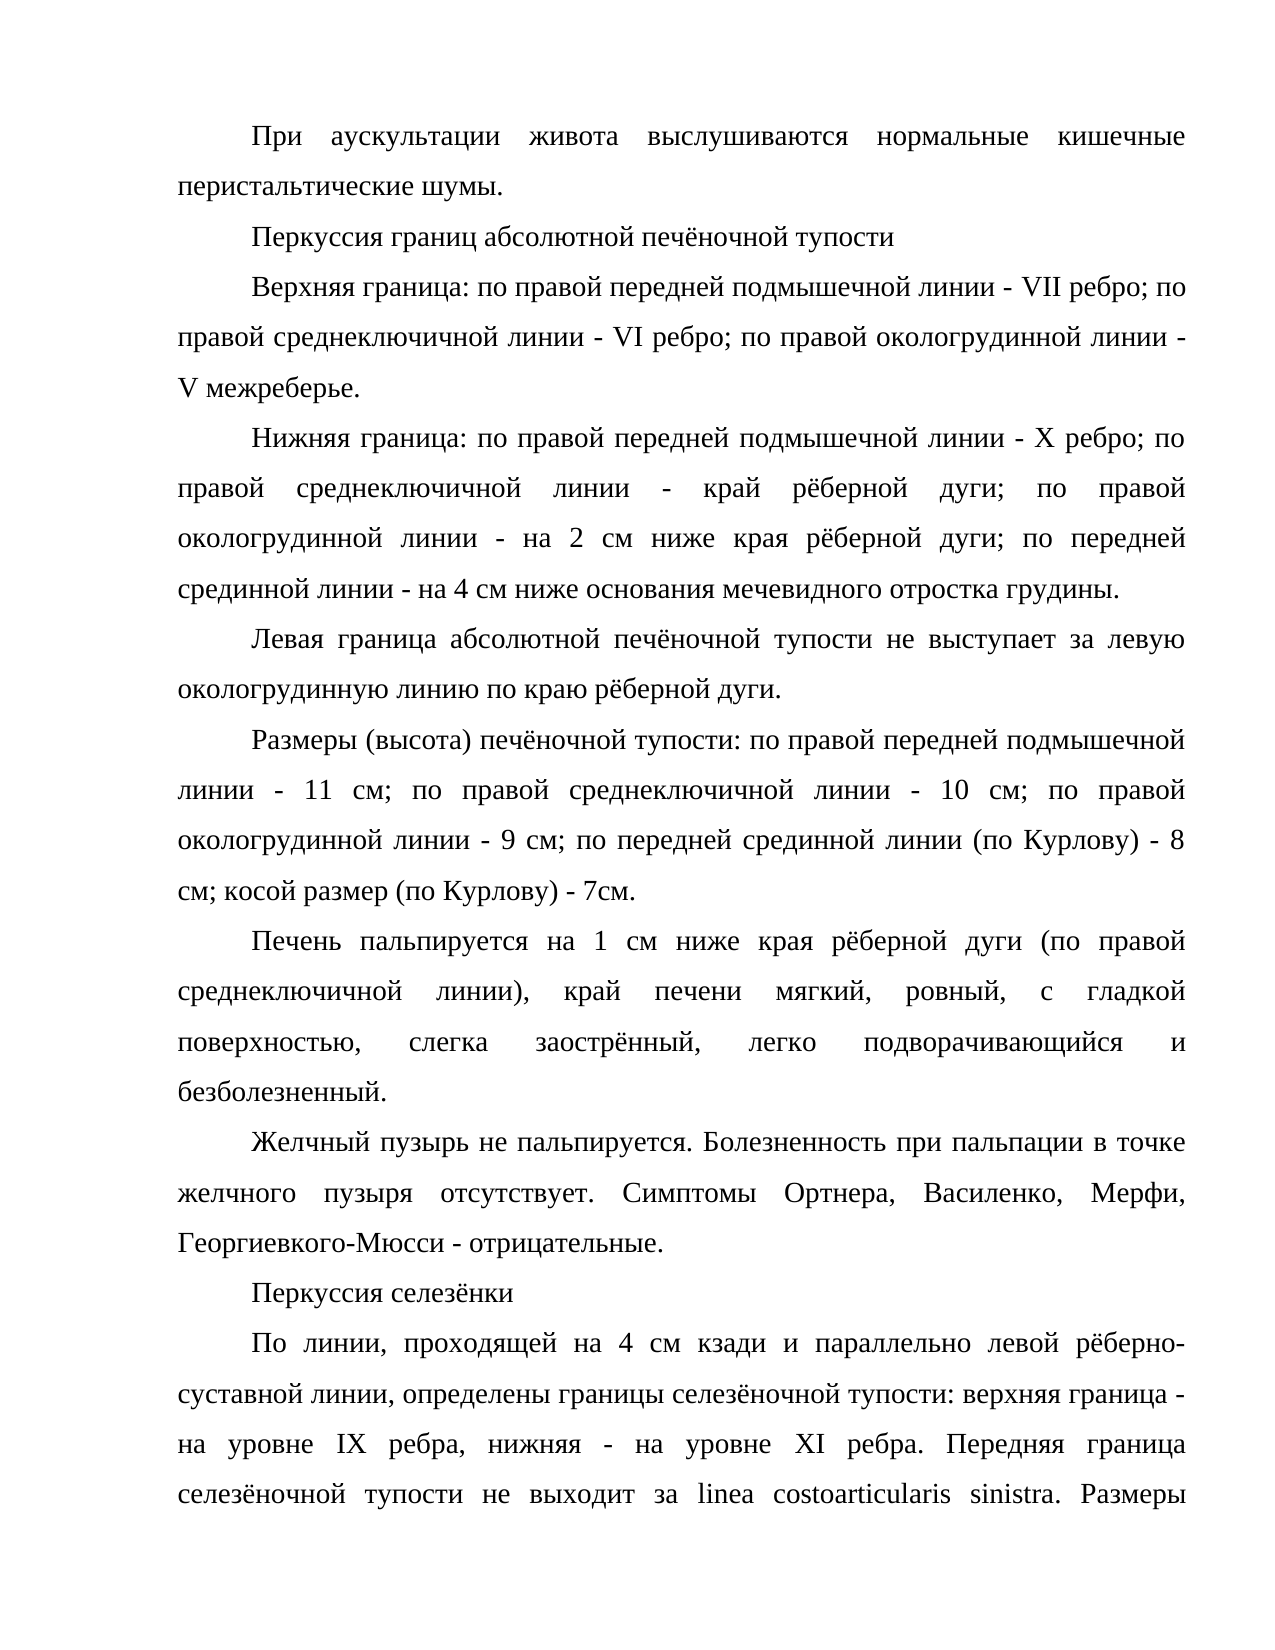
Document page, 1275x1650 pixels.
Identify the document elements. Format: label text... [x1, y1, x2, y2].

text Левая граница абсолютной печёночной тупости не выступает за левую окологрудинную линию по краю рёберной дуги. [177, 621, 1186, 705]
text Перкуссия границ абсолютной печёночной тупости [177, 219, 1186, 252]
text Верхняя граница: по правой передней подмышечной линии - VII ребро; по правой среднеключичной линии - VI ребро; по правой окологрудинной линии - V межреберье. [177, 269, 1186, 403]
text Перкуссия селезёнки [177, 1275, 1186, 1309]
text Печень пальпируется на 1 см ниже края рёберной дуги (по правой среднеключичной линии), край печени мягкий, ровный, с гладкой поверхностью, слегка заострённый, легко подворачивающийся и безболезненный. [177, 923, 1186, 1108]
text Нижняя граница: по правой передней подмышечной линии - Х ребро; по правой среднеключичной линии - край рёберной дуги; по правой окологрудинной линии - на 2 см ниже края рёберной дуги; по передней срединной линии - на 4 см ниже основания мечевидного отростка грудины. [177, 420, 1186, 604]
text Желчный пузырь не пальпируется. Болезненность при пальпации в точке желчного пузыря отсутствует. Симптомы Ортнера, Василенко, Мерфи, Георгиевкого-Мюсси - отрицательные. [177, 1124, 1186, 1258]
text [177, 1326, 1186, 1510]
text Размеры (высота) печёночной тупости: по правой передней подмышечной линии - 11 см; по правой среднеключичной линии - 10 см; по правой окологрудинной линии - 9 см; по передней срединной линии (по Курлову) - 8 см; косой размер (по Курлову) - 7см. [177, 722, 1186, 906]
text При аускультации живота выслушиваются нормальные кишечные перистальтические шумы. [177, 118, 1186, 202]
